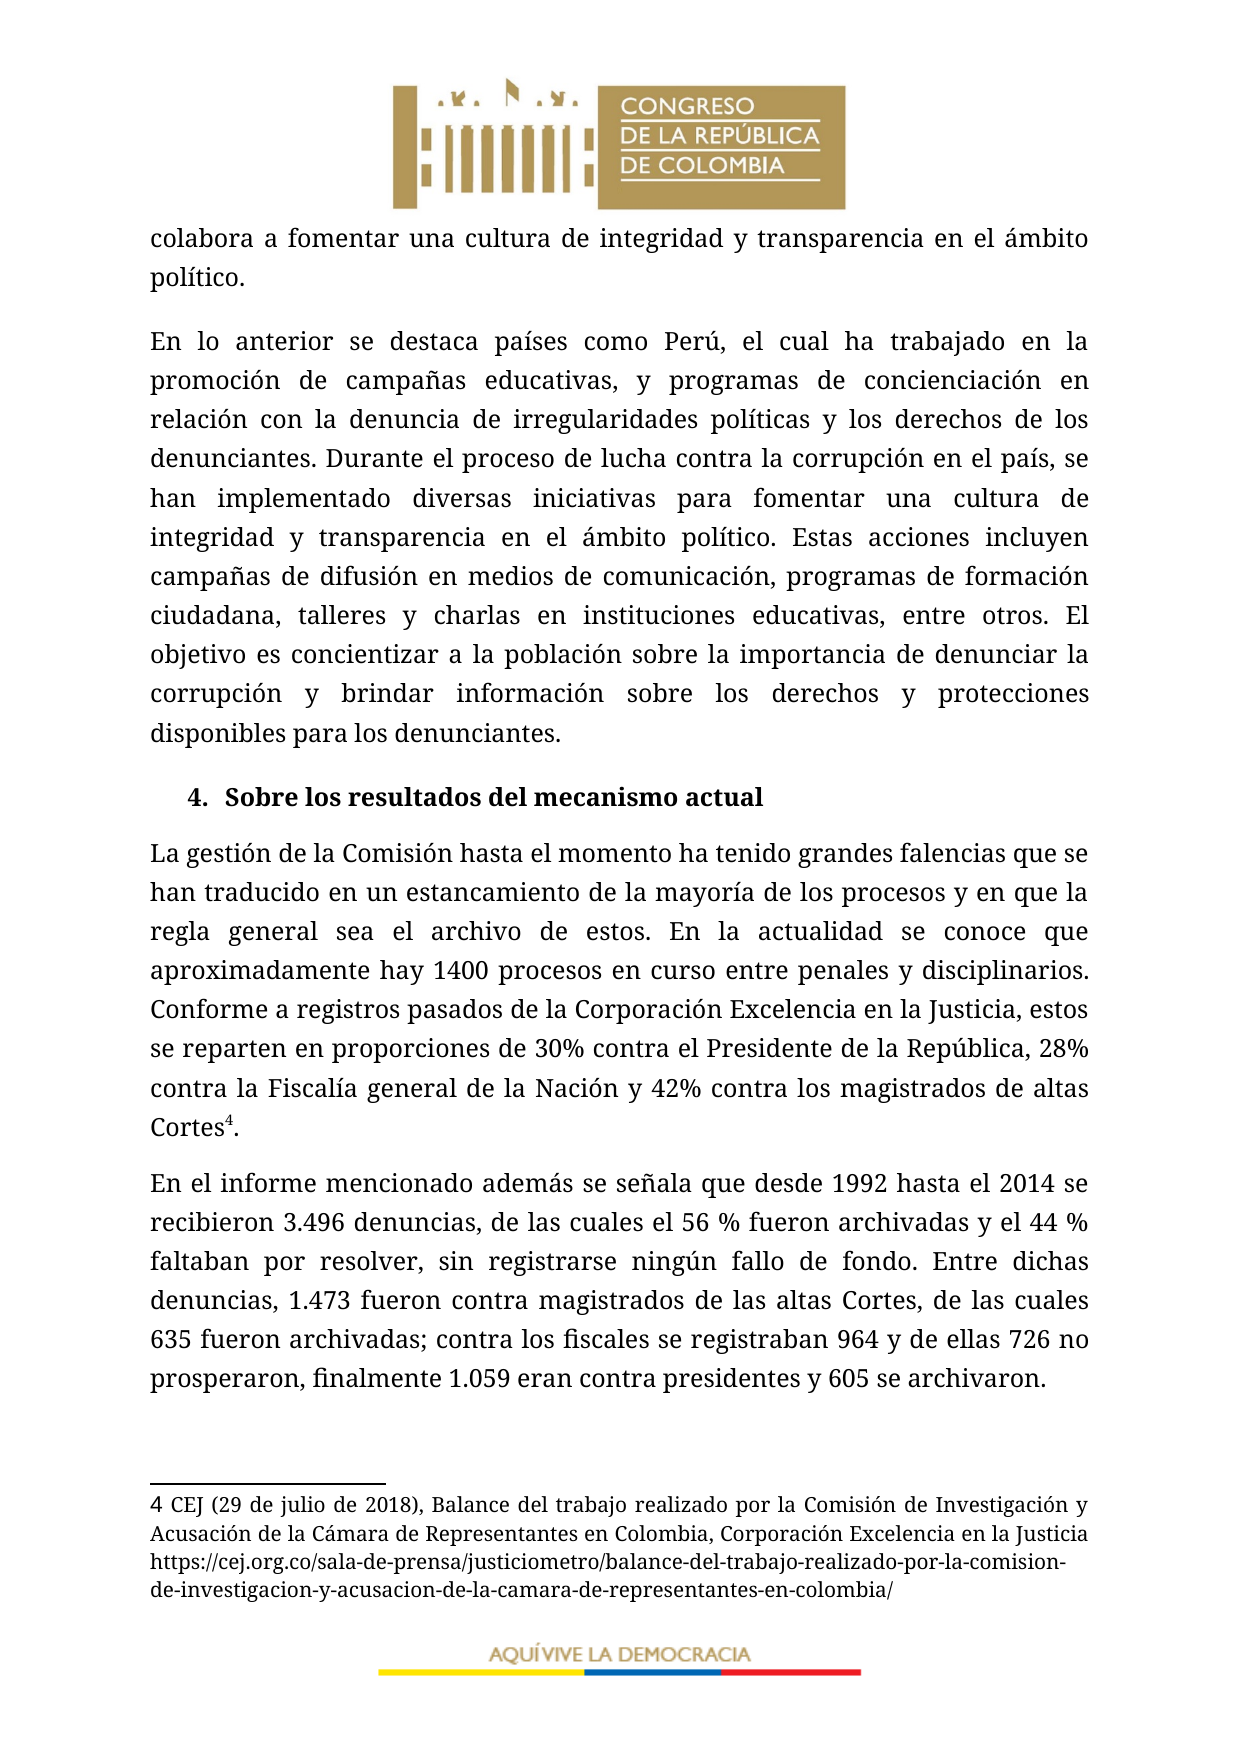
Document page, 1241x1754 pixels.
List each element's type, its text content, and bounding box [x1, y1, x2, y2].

list Sobre los resultados del mecanismo actual [187, 779, 1090, 813]
picture [363, 1635, 877, 1679]
picture [387, 75, 853, 221]
text La gestión de la Comisión hasta el momento ha tenido grandes falencias que se han traducido en un estancamiento de la mayoría de los procesos y en que la regla general sea el archivo de estos. En la actualidad se conoce que aproximadamente hay 1400 procesos en curso entre penales y disciplinarios. Conforme a registros pasados de la Corporación Excelencia en la Justicia, estos se reparten en proporciones de 30% contra el Presidente de la República, 28% contra la Fiscalía general de la Nación y 42% contra los magistrados de altas Cortes. [150, 835, 1090, 1143]
text En lo anterior se destaca países como Perú, el cual ha trabajado en la promoción de campañas educativas, y programas de concienciación en relación con la denuncia de irregularidades políticas y los derechos de los denunciantes. Durante el proceso de lucha contra la corrupción en el país, se han implementado diversas iniciativas para fomentar una cultura de integridad y transparencia en el ámbito político. Estas acciones incluyen campañas de difusión en medios de comunicación, programas de formación ciudadana, talleres y charlas en instituciones educativas, entre otros. El objetivo es concientizar a la población sobre la importancia de denunciar la corrupción y brindar información sobre los derechos y protecciones disponibles para los denunciantes. [150, 324, 1090, 749]
text En el informe mencionado además se señala que desde 1992 hasta el 2014 se recibieron 3.496 denuncias, de las cuales el 56 % fueron archivadas y el 44 % faltaban por resolver, sin registrarse ningún fallo de fondo. Entre dichas denuncias, 1.473 fueron contra magistrados de las altas Cortes, de las cuales 635 fueron archivadas; contra los fiscales se registraban 964 y de ellas 726 no prosperaron, finalmente 1.059 eran contra presidentes y 605 se archivaron. [150, 1165, 1090, 1395]
